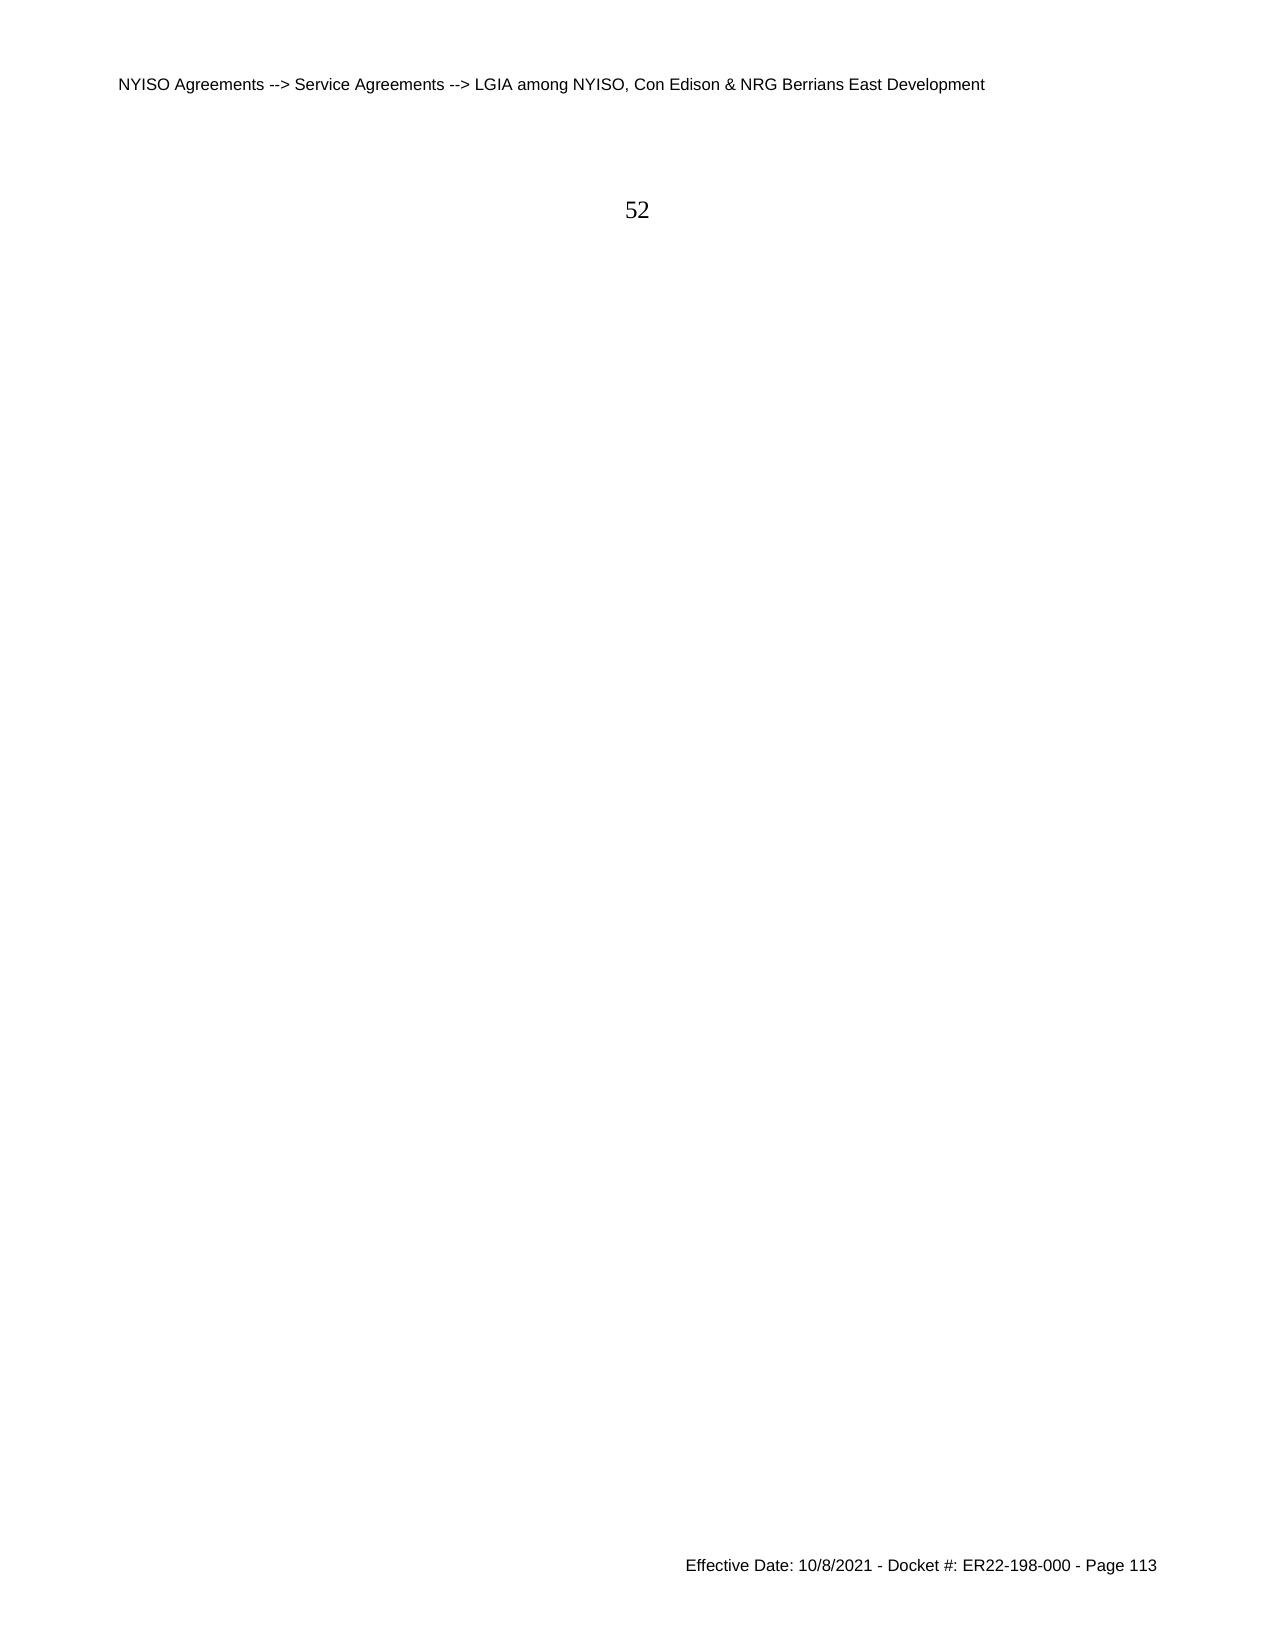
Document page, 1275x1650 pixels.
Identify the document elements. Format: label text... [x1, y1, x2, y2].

text 52 [625, 195, 1275, 224]
